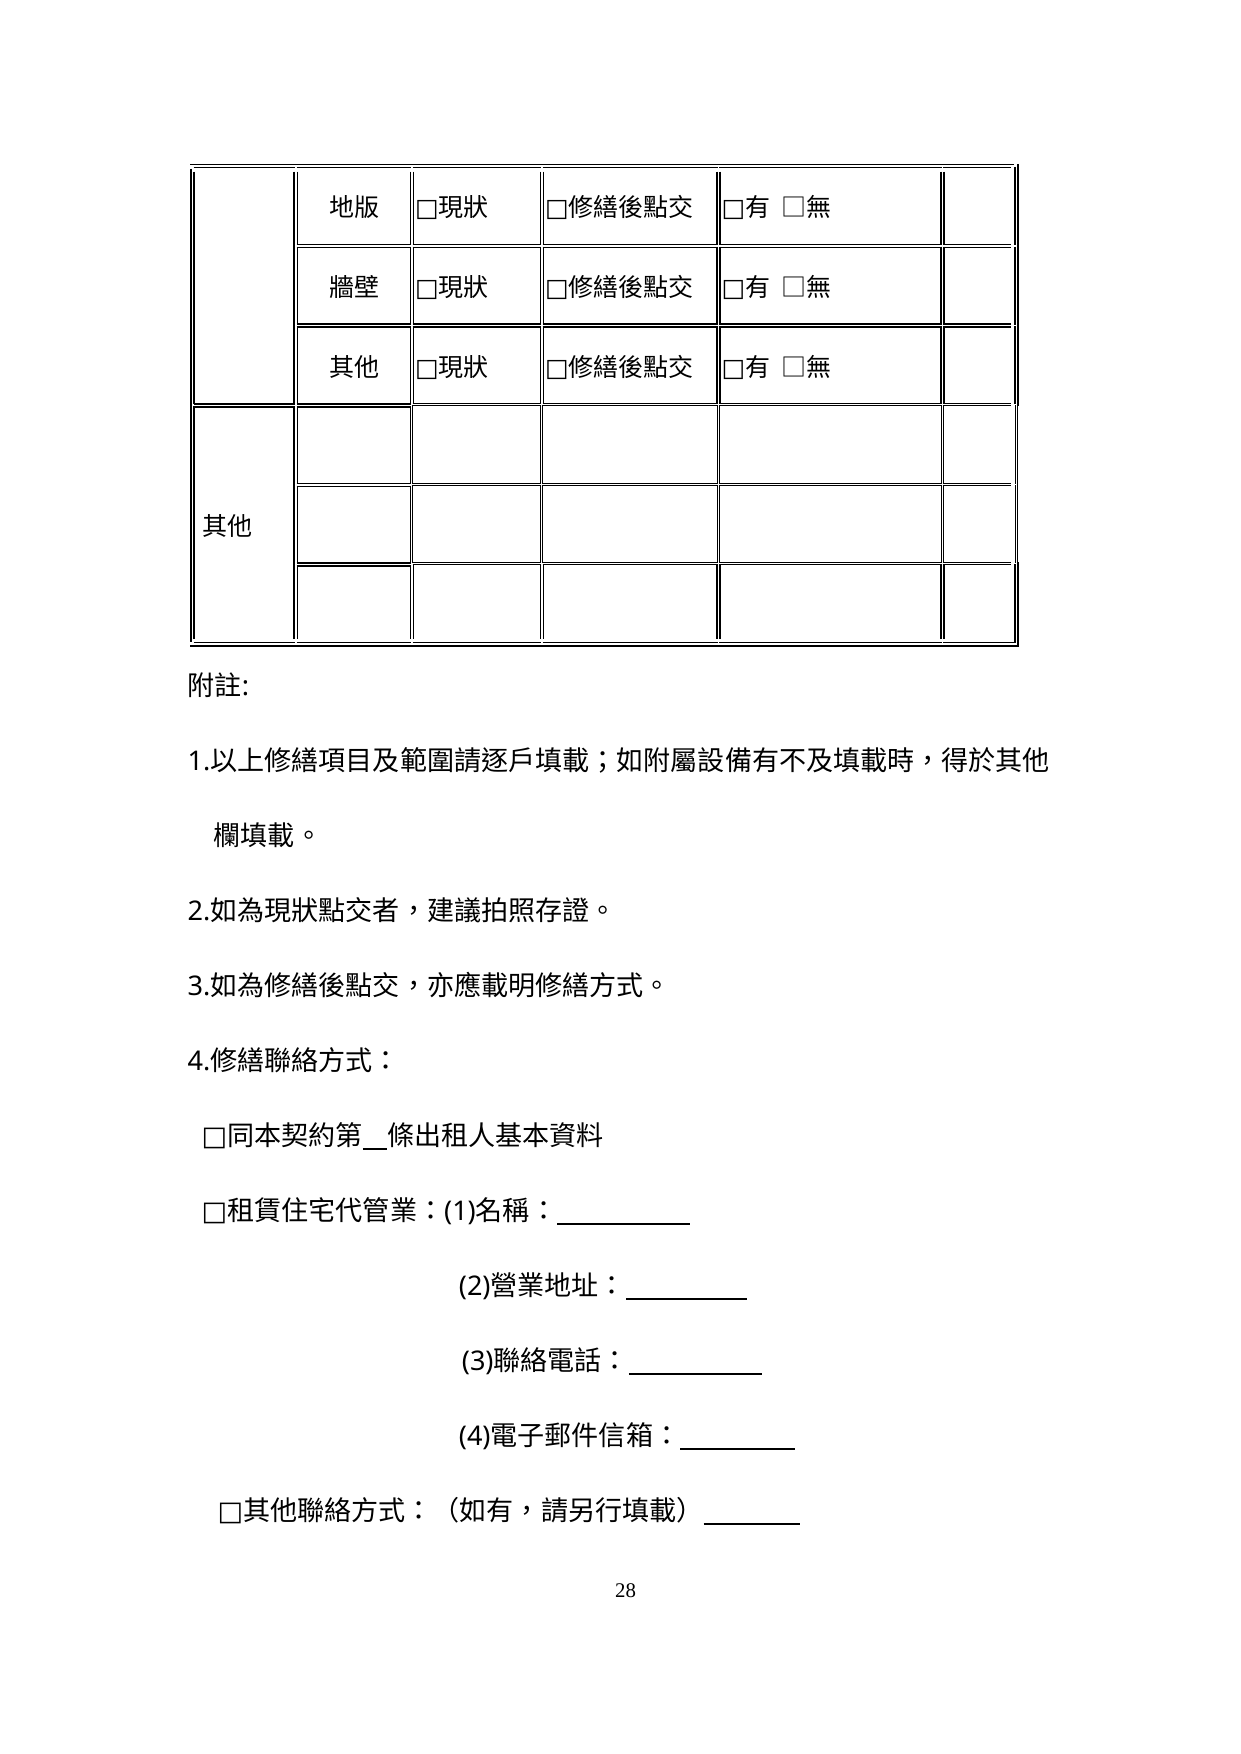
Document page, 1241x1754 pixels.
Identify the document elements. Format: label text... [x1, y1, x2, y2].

text 1.以上修繕項目及範圍請逐戶填載；如附屬設備有不及填載時，得於其他欄填載。 [187, 722, 1063, 872]
text 2.如為現狀點交者，建議拍照存證。 [187, 872, 1063, 947]
table_cell [413, 406, 540, 482]
table_cell □修繕後點交 [542, 168, 718, 243]
table_cell □有 □無 [721, 248, 940, 323]
table_cell □現狀 [414, 328, 540, 403]
table_cell [720, 486, 941, 562]
table_cell [185, 403, 190, 482]
table_cell [720, 406, 941, 482]
text □同本契約第 條出租人基本資料 [187, 1097, 1063, 1172]
table_cell [185, 164, 193, 243]
table_cell □現狀 [414, 248, 540, 323]
table_cell 其他 [298, 328, 410, 403]
text 4.修繕聯絡方式： [187, 1022, 1063, 1097]
table_cell [296, 562, 412, 642]
table_cell [298, 487, 410, 562]
text (4)電子郵件信箱： [187, 1397, 1063, 1472]
text 附註: [187, 647, 1063, 722]
table_cell [942, 323, 1016, 403]
text □其他聯絡方式：（如有，請另行填載） [187, 1472, 1063, 1547]
table_cell [298, 408, 410, 482]
table_cell [942, 562, 1016, 642]
text □租賃住宅代管業：(1)名稱： [187, 1172, 1063, 1247]
text 3.如為修繕後點交，亦應載明修繕方式。 [187, 947, 1063, 1022]
table_cell [185, 244, 190, 323]
table_cell [942, 244, 1016, 323]
table_cell 其他 [193, 403, 296, 642]
table_cell [185, 562, 190, 642]
table_cell [542, 565, 718, 642]
table_cell 牆壁 [298, 248, 410, 323]
table_cell [944, 483, 1015, 562]
table_cell [543, 486, 717, 562]
table_cell □修繕後點交 [544, 328, 716, 403]
text (2)營業地址： [187, 1247, 1063, 1322]
table_cell □現狀 [412, 165, 542, 243]
table_cell 地版 [296, 165, 412, 243]
table_cell □有 □無 [719, 168, 942, 243]
table_cell [719, 565, 942, 642]
table_cell [942, 164, 1016, 243]
table_cell □有 □無 [721, 328, 940, 403]
table_cell [185, 483, 190, 562]
text (3)聯絡電話： [187, 1322, 1063, 1397]
table_cell [543, 406, 717, 482]
table_cell [412, 562, 542, 642]
table_cell [942, 403, 1016, 482]
table_cell [413, 486, 540, 562]
table_cell □修繕後點交 [544, 248, 716, 323]
table_cell [185, 323, 190, 403]
